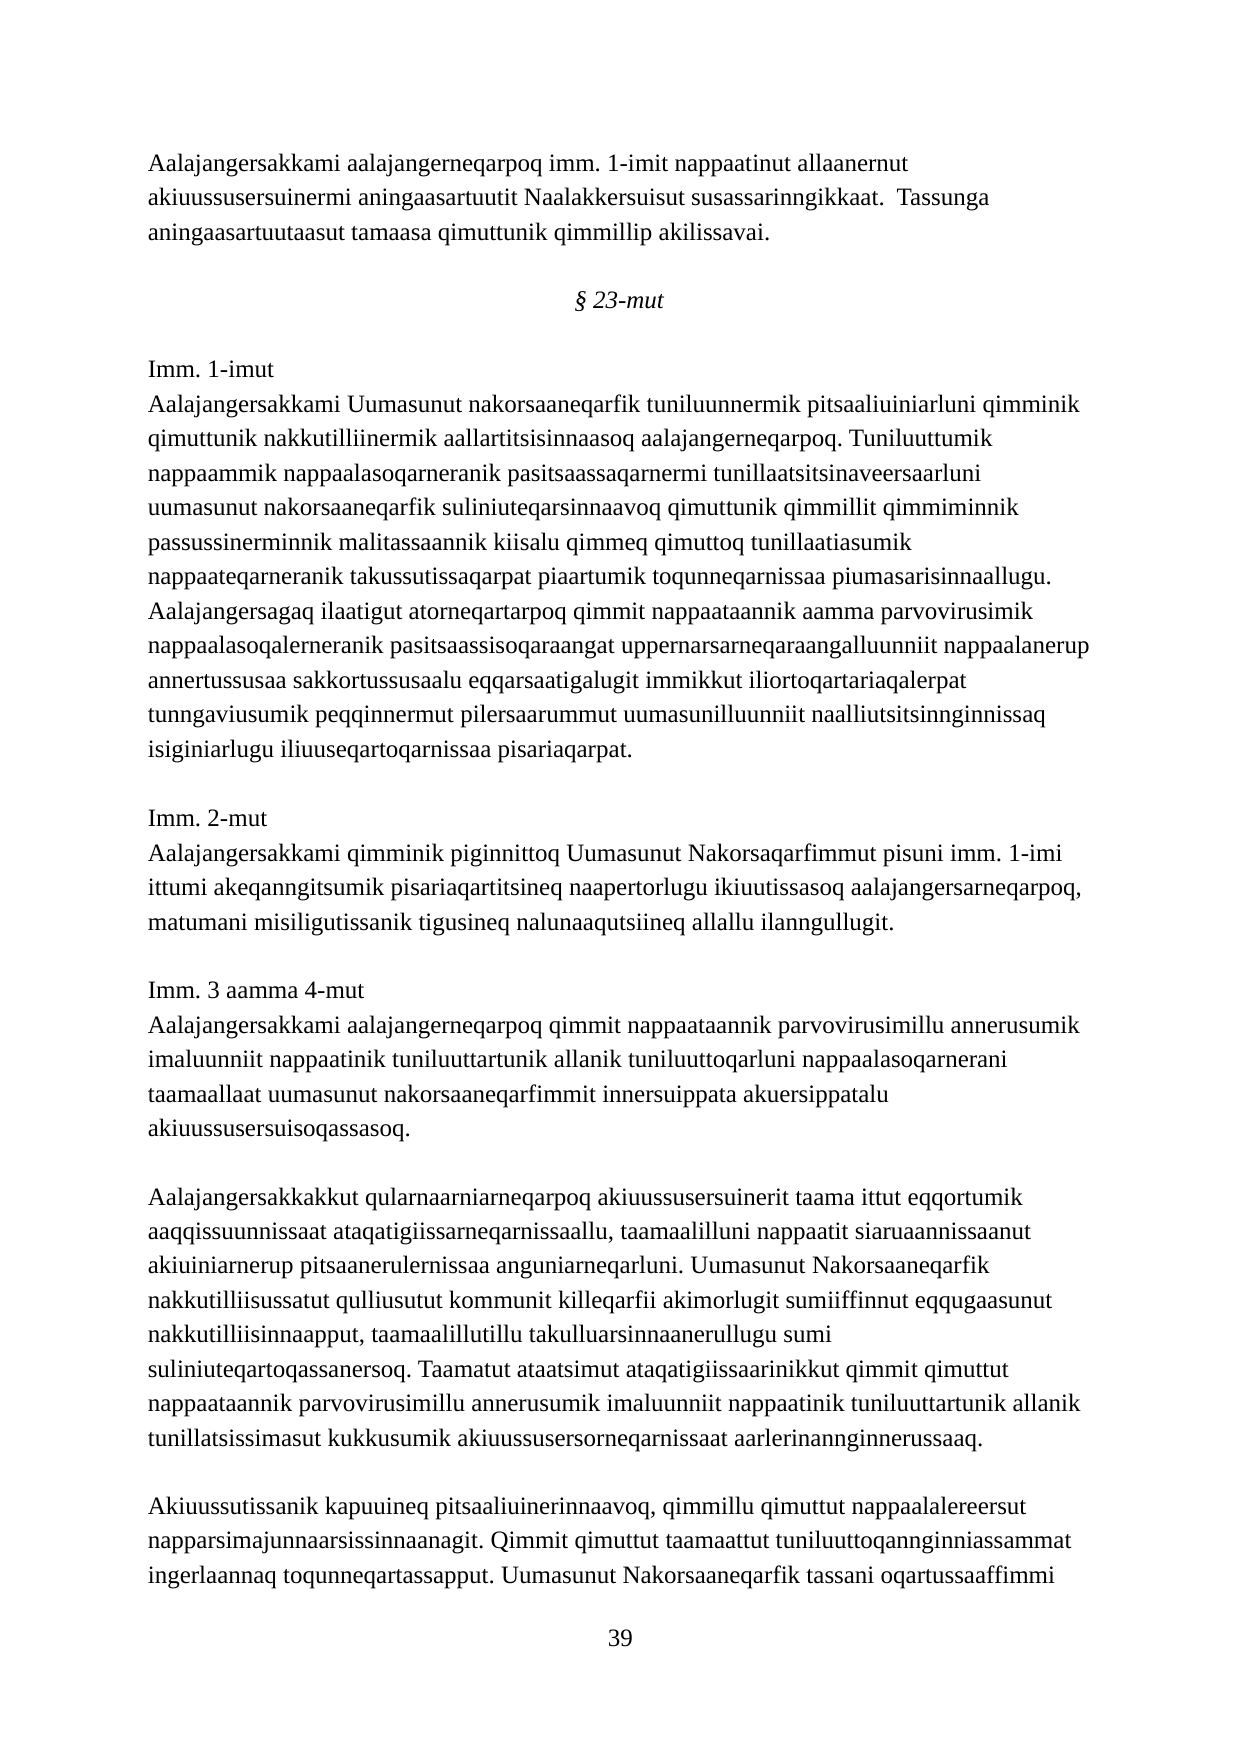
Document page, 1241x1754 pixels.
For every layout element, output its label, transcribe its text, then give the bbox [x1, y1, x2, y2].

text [148, 1491, 1092, 1589]
text Aalajangersakkami qimminik piginnittoq Uumasunut Nakorsaqarfimmut pisuni imm. 1-imi ittumi akeqanngitsumik pisariaqartitsineq naapertorlugu ikiuutissasoq aalajangersarneqarpoq, matumani misiligutissanik tigusineq nalunaaqutsiineq allallu ilanngullugit. [148, 838, 1092, 935]
text Imm. 1-imut [148, 354, 1092, 383]
text Aalajangersakkami aalajangerneqarpoq qimmit nappaataannik parvovirusimillu annerusumik imaluunniit nappaatinik tuniluuttartunik allanik tuniluuttoqarluni nappaalasoqarnerani taamaallaat uumasunut nakorsaaneqarfimmit innersuippata akuersippatalu akiuussusersuisoqassasoq. [148, 1010, 1092, 1142]
text Aalajangersakkami aalajangerneqarpoq imm. 1-imit nappaatinut allaanernut akiuussusersuinermi aningaasartuutit Naalakkersuisut susassarinngikkaat. Tassunga aningaasartuutaasut tamaasa qimuttunik qimmillip akilissavai. [148, 148, 1092, 245]
text Aalajangersakkakkut qularnaarniarneqarpoq akiuussusersuinerit taama ittut eqqortumik aaqqissuunnissaat ataqatigiissarneqarnissaallu, taamaalilluni nappaatit siaruaannissaanut akiuiniarnerup pitsaanerulernissaa anguniarneqarluni. Uumasunut Nakorsaaneqarfik nakkutilliisussatut qulliusutut kommunit killeqarfii akimorlugit sumiiffinnut eqqugaasunut nakkutilliisinnaapput, taamaalillutillu takulluarsinnaanerullugu sumi suliniuteqartoqassanersoq. Taamatut ataatsimut ataqatigiissaarinikkut qimmit qimuttut nappaataannik parvovirusimillu annerusumik imaluunniit nappaatinik tuniluuttartunik allanik tunillatsissimasut kukkusumik akiuussusersorneqarnissaat aarlerinannginnerussaaq. [148, 1182, 1092, 1452]
text Imm. 3 aamma 4-mut [148, 976, 1092, 1004]
text § 23-mut [148, 286, 1092, 314]
text Aalajangersakkami Uumasunut nakorsaaneqarfik tuniluunnermik pitsaaliuiniarluni qimminik qimuttunik nakkutilliinermik aallartitsisinnaasoq aalajangerneqarpoq. Tuniluuttumik nappaammik nappaalasoqarneranik pasitsaassaqarnermi tunillaatsitsinaveersaarluni uumasunut nakorsaaneqarfik suliniuteqarsinnaavoq qimuttunik qimmillit qimmiminnik passussinerminnik malitassaannik kiisalu qimmeq qimuttoq tunillaatiasumik nappaateqarneranik takussutissaqarpat piaartumik toqunneqarnissaa piumasarisinnaallugu. Aalajangersagaq ilaatigut atorneqartarpoq qimmit nappaataannik aamma parvovirusimik nappaalasoqalerneranik pasitsaassisoqaraangat uppernarsarneqaraangalluunniit nappaalanerup annertussusaa sakkortussusaalu eqqarsaatigalugit immikkut iliortoqartariaqalerpat tunngaviusumik peqqinnermut pilersaarummut uumasunilluunniit naalliutsitsinnginnissaq isiginiarlugu iliuuseqartoqarnissaa pisariaqarpat. [148, 389, 1092, 763]
text Imm. 2-mut [148, 803, 1092, 832]
